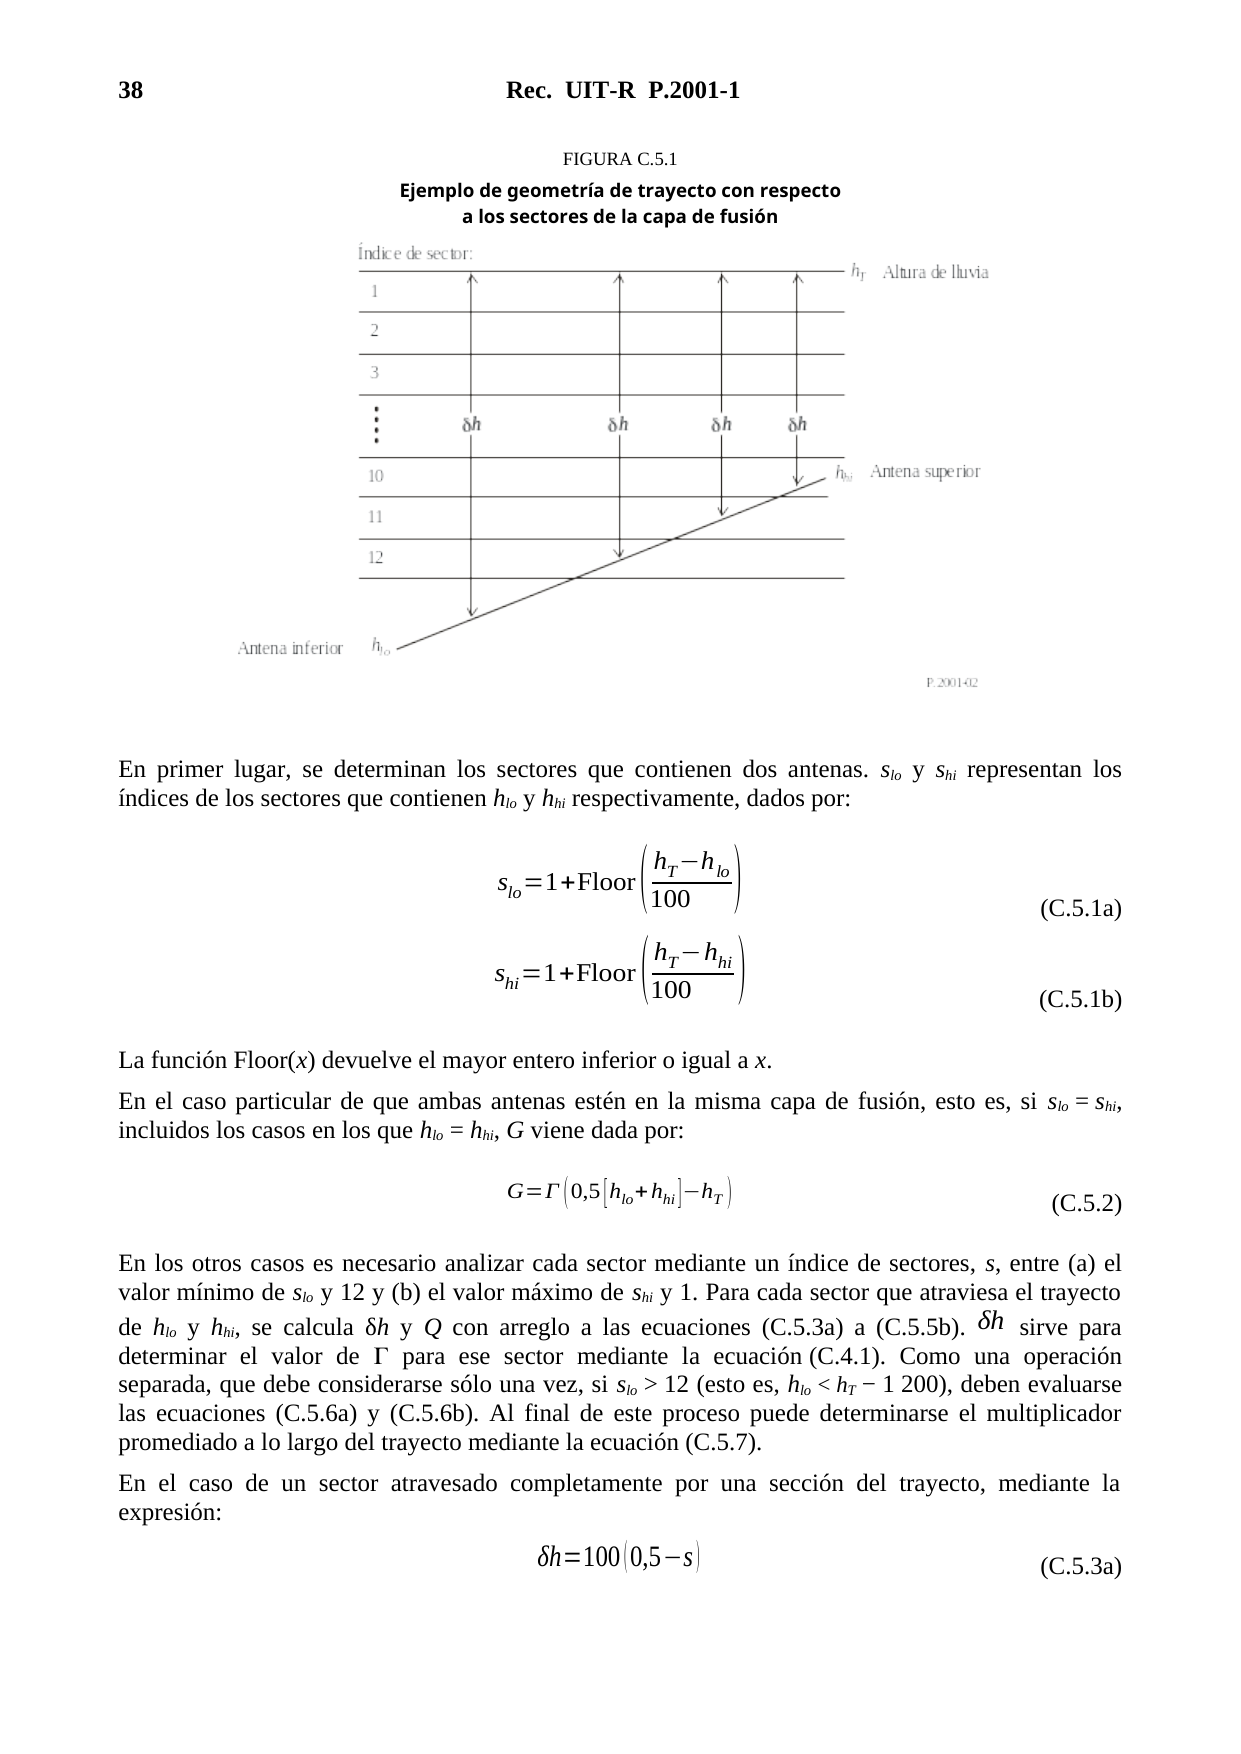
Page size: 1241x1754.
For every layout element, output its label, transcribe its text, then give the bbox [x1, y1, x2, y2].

text En el caso de un sector atravesado completamente por una sección del trayecto, mediante la expresión: [118, 1468, 1122, 1526]
text (C.5.2) [118, 1175, 1122, 1216]
text (C.5.3a) [118, 1538, 1122, 1580]
text FIGURA C.5.1 [118, 148, 1122, 169]
text En los otros casos es necesario analizar cada sector mediante un índice de sectores, s, entre (a) el valor mínimo de slo y 12 y (b) el valor máximo de shi y 1. Para cada sector que atraviesa el trayecto de hlo y hhi, se calcula δh y Q con arreglo a las ecuaciones (C.5.3a) a (C.5.5b). sirve para determinar el valor de para ese sector mediante la ecuación (C.4.1). Como una operación separada, que debe considerarse sólo una vez, si slo > 12 (esto es, hlo < hT − 1 200), deben evaluarse las ecuaciones (C.5.6a) y (C.5.6b). Al final de este proceso puede determinarse el multiplicador promediado a lo largo del trayecto mediante la ecuación (C.5.7). [118, 1248, 1122, 1456]
title Ejemplo de geometría de trayecto con respecto a los sectores de la capa de fusión [118, 178, 1122, 229]
text En primer lugar, se determinan los sectores que contienen dos antenas. slo y shi representan los índices de los sectores que contienen hlo y hhi respectivamente, dados por: [118, 754, 1122, 812]
text (C.5.1b) [118, 935, 1122, 1013]
text La función Floor(x) devuelve el mayor entero inferior o igual a x. [118, 1045, 1122, 1074]
text (C.5.1a) [118, 844, 1122, 922]
text En el caso particular de que ambas antenas estén en la misma capa de fusión, esto es, si slo = shi, incluidos los casos en los que hlo = hhi, G viene dada por: [118, 1086, 1122, 1144]
